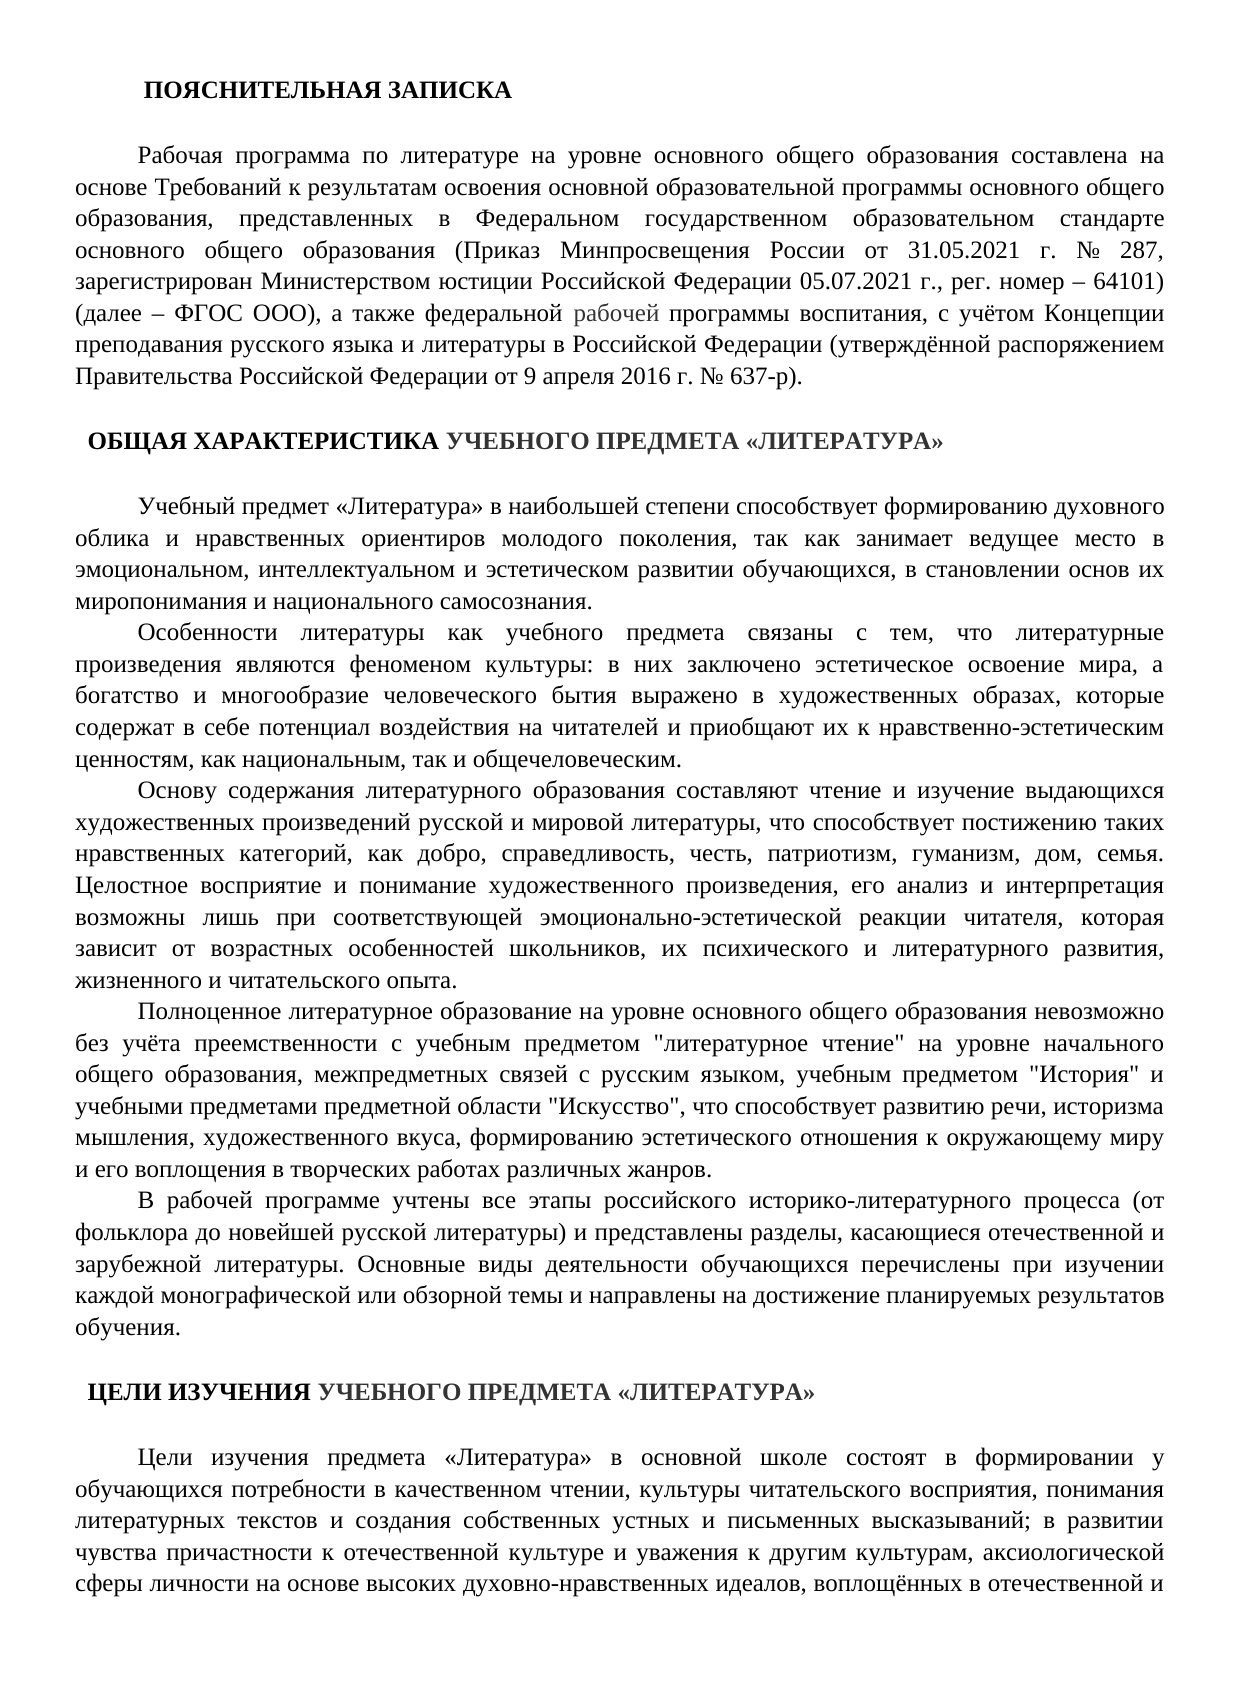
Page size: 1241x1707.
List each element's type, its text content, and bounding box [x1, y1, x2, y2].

text ЦЕЛИ ИЗУЧЕНИЯ УЧЕБНОГО ПРЕДМЕТА «ЛИТЕРАТУРА» [87, 1377, 1165, 1406]
text В рабочей программе учтены все этапы российского историко-литературного процесса (от фольклора до новейшей русской литературы) и представлены разделы, касающиеся отечественной и зарубежной литературы. Основные виды деятельности обучающихся перечислены при изучении каждой монографической или обзорной темы и направлены на достижение планируемых результатов обучения. [75, 1186, 1165, 1341]
text Учебный предмет «Литература» в наибольшей степени способствует формированию духовного облика и нравственных ориентиров молодого поколения, так как занимает ведущее место в эмоциональном, интеллектуальном и эстетическом развитии обучающихся, в становлении основ их миропонимания и национального самосознания. [75, 491, 1165, 615]
text Полноценное литературное образование на уровне основного общего образования невозможно без учёта преемственности с учебным предметом "литературное чтение" на уровне начального общего образования, межпредметных связей с русским языком, учебным предметом "История" и учебными предметами предметной области "Искусство", что способствует развитию речи, историзма мышления, художественного вкуса, формированию эстетического отношения к окружающему миру и его воплощения в творческих работах различных жанров. [75, 996, 1165, 1183]
text Особенности литературы как учебного предмета связаны с тем, что литературные произведения являются феноменом культуры: в них заключено эстетическое освоение мира, а богатство и многообразие человеческого бытия выражено в художественных образах, которые содержат в себе потенциал воздействия на читателей и приобщают их к нравственно-эстетическим ценностям, как национальным, так и общечеловеческим. [75, 617, 1165, 772]
text ОБЩАЯ ХАРАКТЕРИСТИКА УЧЕБНОГО ПРЕДМЕТА «ЛИТЕРАТУРА» [87, 426, 1165, 455]
text Основу содержания литературного образования составляют чтение и изучение выдающихся художественных произведений русской и мировой литературы, что способствует постижению таких нравственных категорий, как добро, справедливость, честь, патриотизм, гуманизм, дом, семья. Целостное восприятие и понимание художественного произведения, его анализ и интерпретация возможны лишь при соответствующей эмоционально-эстетической реакции читателя, которая зависит от возрастных особенностей школьников, их психического и литературного развития, жизненного и читательского опыта. [75, 775, 1165, 993]
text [75, 1442, 1165, 1597]
text Рабочая программа по литературе на уровне основного общего образования составлена на основе Требований к результатам освоения основной образовательной программы основного общего образования, представленных в Федеральном государственном образовательном стандарте основного общего образования (Приказ Минпросвещения России от 31.05.2021 г. № 287, зарегистрирован Министерством юстиции Российской Федерации 05.07.2021 г., рег. номер – 64101) (далее – ФГОС ООО), а также федеральной рабочей программы воспитания, с учётом Концепции преподавания русского языка и литературы в Российской Федерации (утверждённой распоряжением Правительства Российской Федерации от 9 апреля 2016 г. № 637-р). [75, 140, 1165, 390]
text ПОЯСНИТЕЛЬНАЯ ЗАПИСКА [75, 75, 1165, 104]
